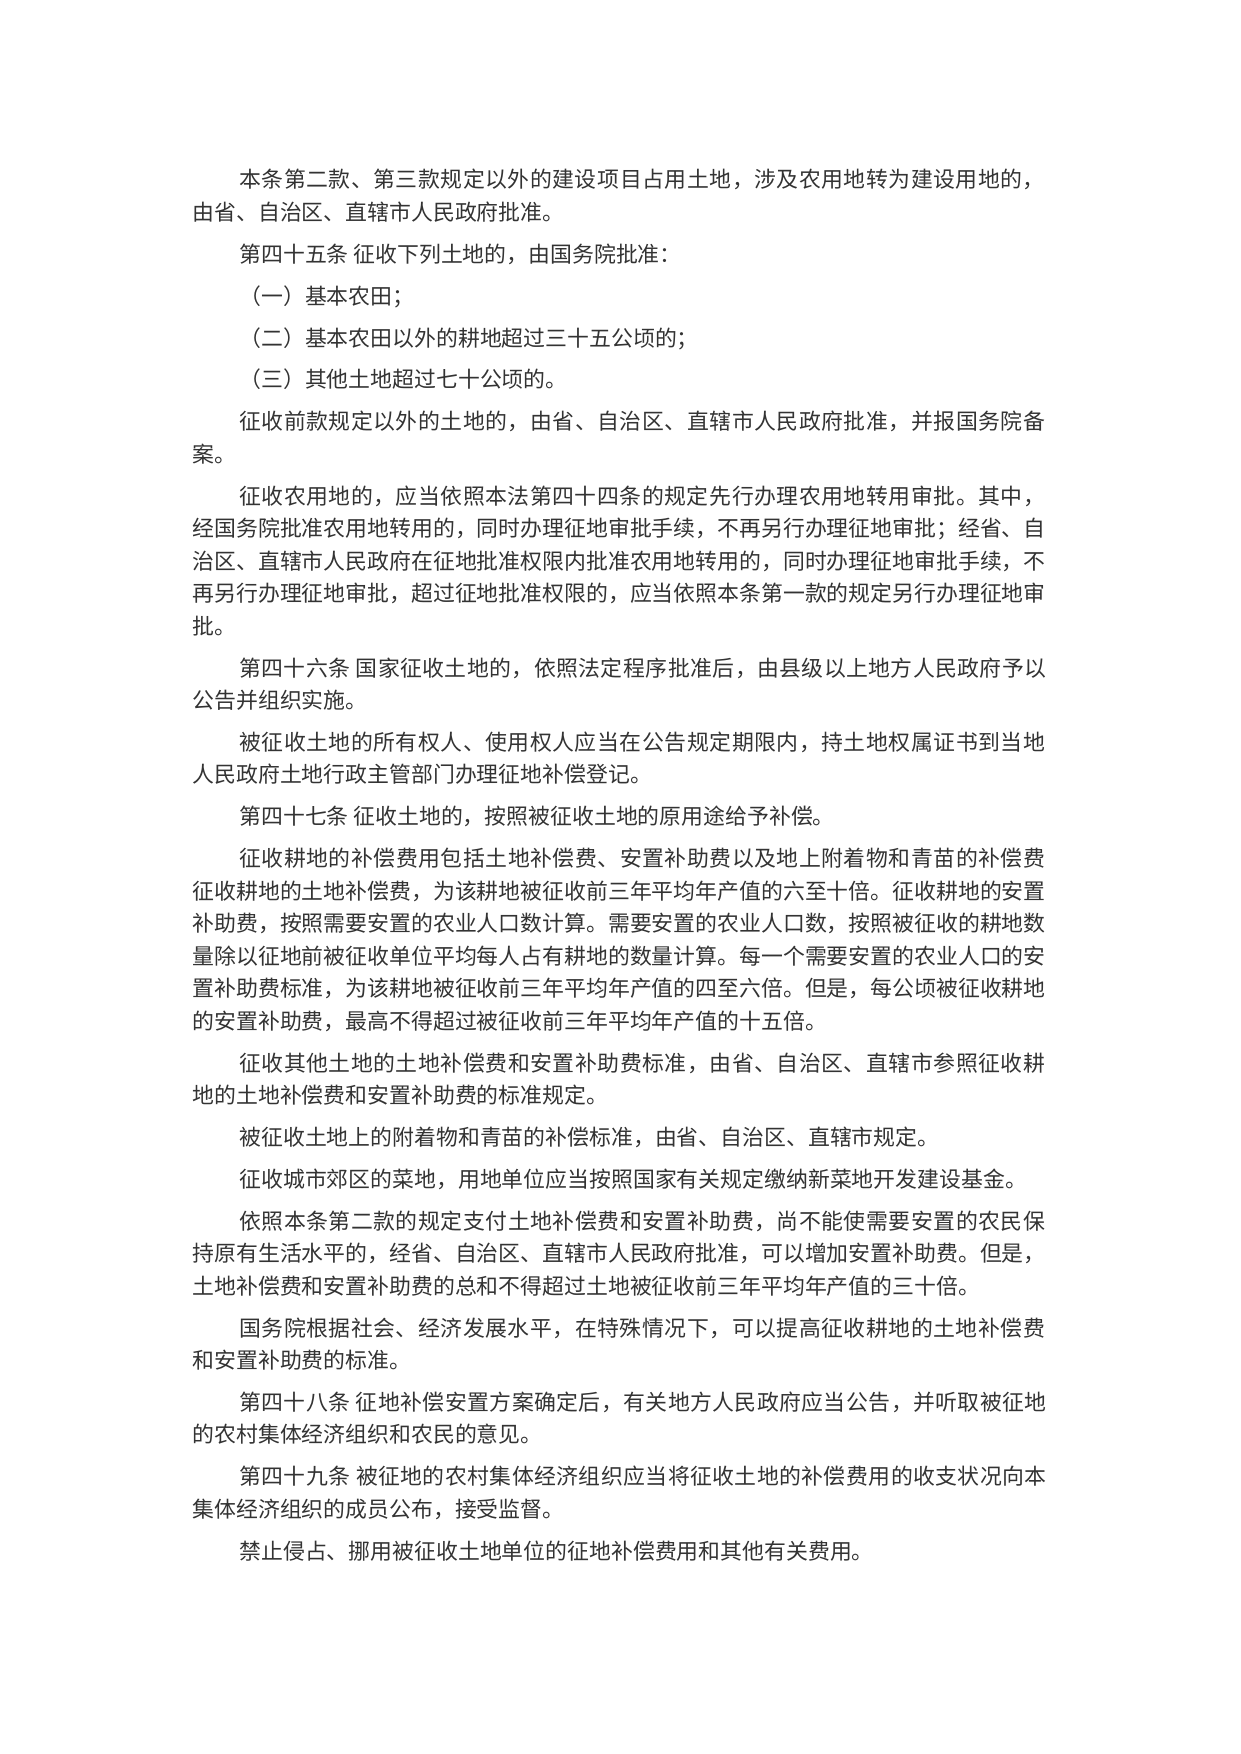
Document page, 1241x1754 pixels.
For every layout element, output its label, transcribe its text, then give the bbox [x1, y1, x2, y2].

text 依照本条第二款的规定支付土地补偿费和安置补助费，尚不能使需要安置的农民保持原有生活水平的，经省、自治区、直辖市人民政府批准，可以增加安置补助费。但是，土地补偿费和安置补助费的总和不得超过土地被征收前三年平均年产值的三十倍。 [192, 1203, 1048, 1301]
text （一）基本农田； [192, 278, 1048, 311]
text 禁止侵占、挪用被征收土地单位的征地补偿费用和其他有关费用。 [192, 1533, 1048, 1566]
text 国务院根据社会、经济发展水平，在特殊情况下，可以提高征收耕地的土地补偿费和安置补助费的标准。 [192, 1310, 1048, 1375]
text 征收前款规定以外的土地的，由省、自治区、直辖市人民政府批准，并报国务院备案。 [192, 404, 1048, 469]
text 征收农用地的，应当依照本法第四十四条的规定先行办理农用地转用审批。其中，经国务院批准农用地转用的，同时办理征地审批手续，不再另行办理征地审批；经省、自治区、直辖市人民政府在征地批准权限内批准农用地转用的，同时办理征地审批手续，不再另行办理征地审批，超过征地批准权限的，应当依照本条第一款的规定另行办理征地审批。 [192, 478, 1048, 641]
text 征收其他土地的土地补偿费和安置补助费标准，由省、自治区、直辖市参照征收耕地的土地补偿费和安置补助费的标准规定。 [192, 1045, 1048, 1110]
text （二）基本农田以外的耕地超过三十五公顷的； [192, 320, 1048, 353]
text 第四十九条 被征地的农村集体经济组织应当将征收土地的补偿费用的收支状况向本集体经济组织的成员公布，接受监督。 [192, 1459, 1048, 1524]
text 第四十七条 征收土地的，按照被征收土地的原用途给予补偿。 [192, 799, 1048, 831]
text （三）其他土地超过七十公顷的。 [192, 362, 1048, 394]
text 第四十八条 征地补偿安置方案确定后，有关地方人民政府应当公告，并听取被征地的农村集体经济组织和农民的意见。 [192, 1384, 1048, 1449]
text 征收城市郊区的菜地，用地单位应当按照国家有关规定缴纳新菜地开发建设基金。 [192, 1161, 1048, 1194]
text 征收耕地的补偿费用包括土地补偿费、安置补助费以及地上附着物和青苗的补偿费。征收耕地的土地补偿费，为该耕地被征收前三年平均年产值的六至十倍。征收耕地的安置补助费，按照需要安置的农业人口数计算。需要安置的农业人口数，按照被征收的耕地数量除以征地前被征收单位平均每人占有耕地的数量计算。每一个需要安置的农业人口的安置补助费标准，为该耕地被征收前三年平均年产值的四至六倍。但是，每公顷被征收耕地的安置补助费，最高不得超过被征收前三年平均年产值的十五倍。 [192, 841, 1048, 1036]
text 本条第二款、第三款规定以外的建设项目占用土地，涉及农用地转为建设用地的，由省、自治区、直辖市人民政府批准。 [192, 162, 1048, 227]
text 被征收土地的所有权人、使用权人应当在公告规定期限内，持土地权属证书到当地人民政府土地行政主管部门办理征地补偿登记。 [192, 724, 1048, 789]
text 第四十五条 征收下列土地的，由国务院批准： [192, 236, 1048, 269]
text 第四十六条 国家征收土地的，依照法定程序批准后，由县级以上地方人民政府予以公告并组织实施。 [192, 650, 1048, 715]
text 被征收土地上的附着物和青苗的补偿标准，由省、自治区、直辖市规定。 [192, 1119, 1048, 1152]
